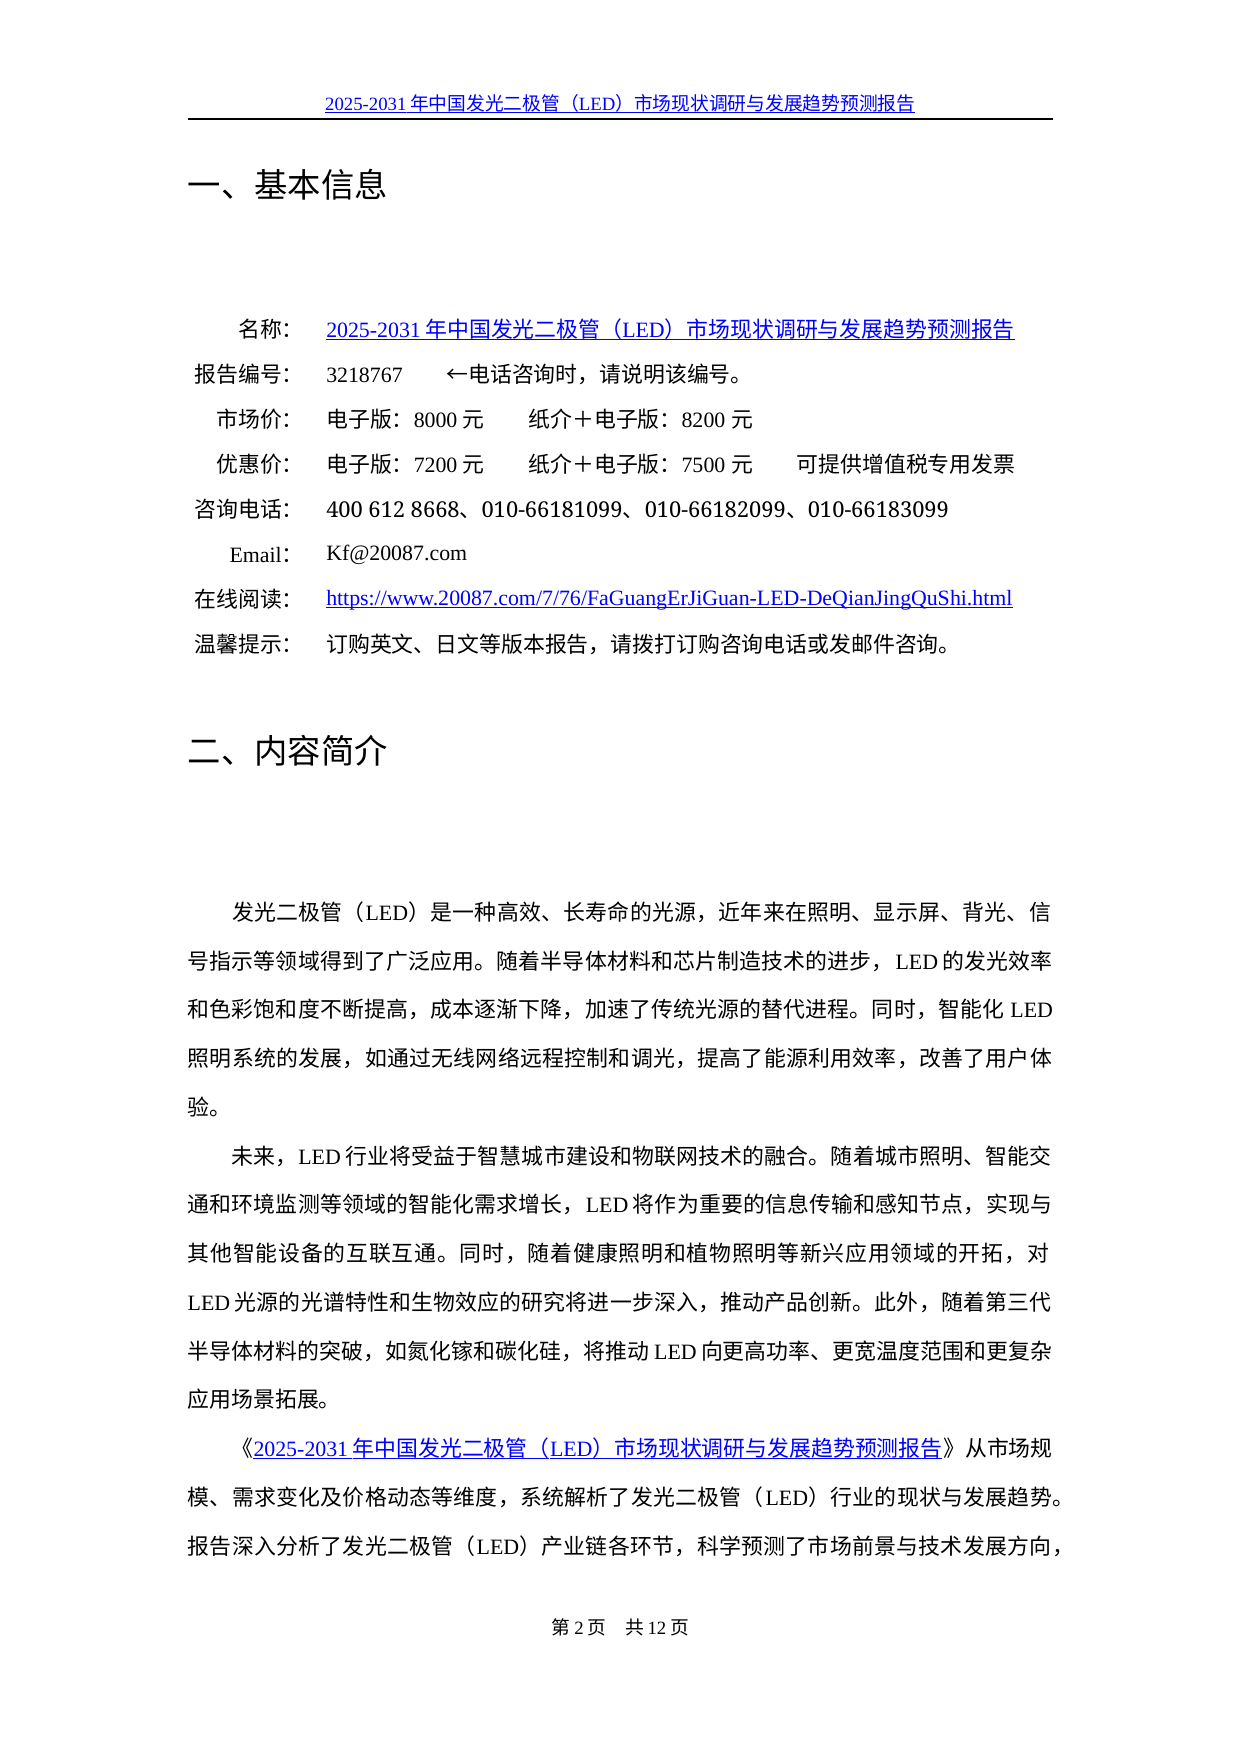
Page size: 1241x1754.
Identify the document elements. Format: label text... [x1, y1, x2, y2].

table_cell [315, 582, 1073, 627]
table_cell 3218767 ←电话咨询时，请说明该编号。 [315, 357, 1073, 402]
table_cell 电子版：7200 元 纸介＋电子版：7500 元 可提供增值税专用发票 [315, 447, 1073, 492]
table_cell Kf@20087.com [315, 537, 1073, 582]
table_header 2025-2031年中国发光二极管（LED）市场现状调研与发展趋势预测报告 [315, 312, 1073, 357]
table_cell 订购英文、日文等版本报告，请拨打订购咨询电话或发邮件咨询。 [315, 627, 1073, 672]
title 二、内容简介 [187, 717, 1053, 782]
table_cell 咨询电话： [167, 492, 315, 537]
table_cell 市场价： [167, 402, 315, 447]
table_cell 优惠价： [167, 447, 315, 492]
table_cell 报告编号： [167, 357, 315, 402]
table_cell Email： [167, 537, 315, 582]
table_header 名称： [167, 312, 315, 357]
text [187, 894, 1053, 1561]
table_cell 在线阅读： [167, 582, 315, 627]
table_cell 温馨提示： [167, 627, 315, 672]
title 一、基本信息 [187, 150, 1053, 215]
table_cell 电子版：8000 元 纸介＋电子版：8200 元 [315, 402, 1073, 447]
table_cell 400 612 8668、010-66181099、010-66182099、010-66183099 [315, 492, 1073, 537]
